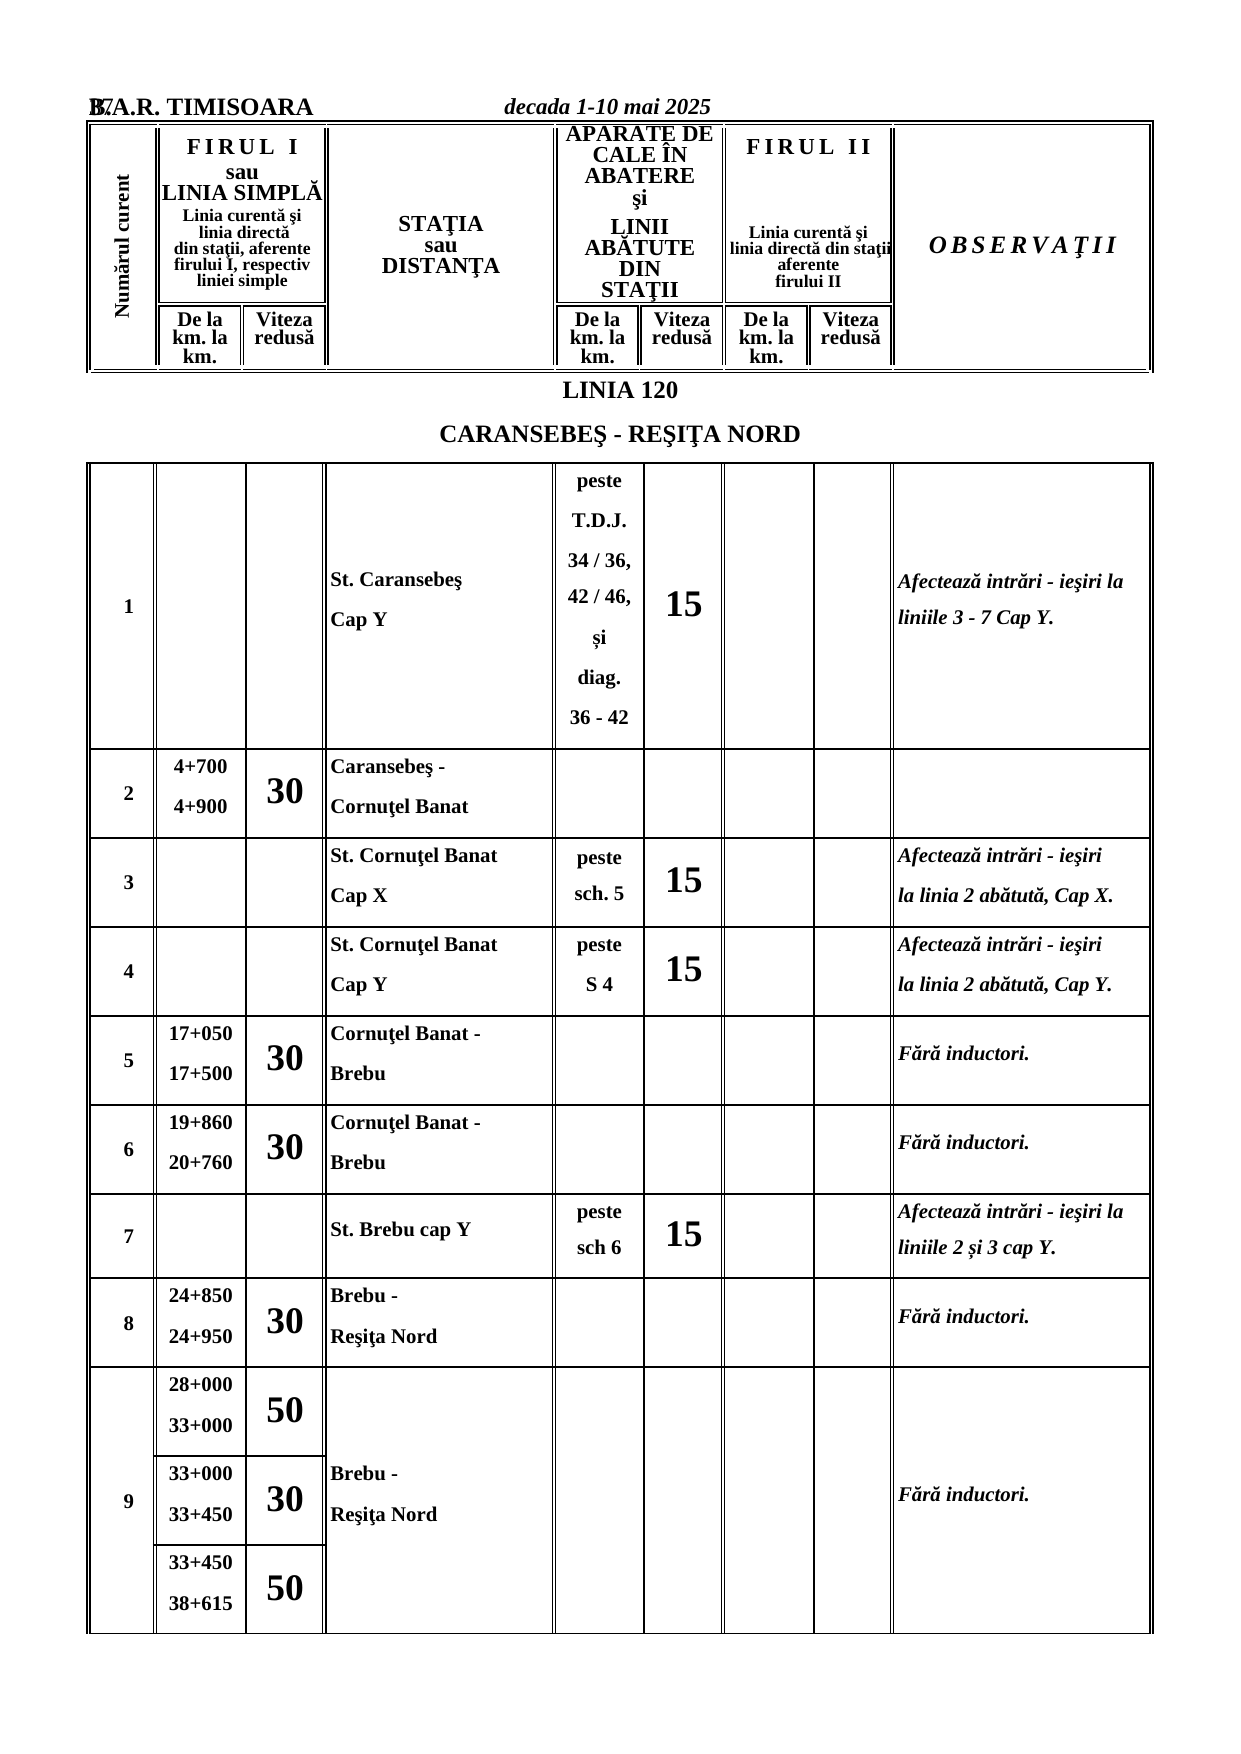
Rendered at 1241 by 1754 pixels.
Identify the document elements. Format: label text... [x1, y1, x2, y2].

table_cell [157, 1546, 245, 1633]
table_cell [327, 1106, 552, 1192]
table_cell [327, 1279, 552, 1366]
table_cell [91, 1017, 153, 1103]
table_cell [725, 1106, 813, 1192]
subtitle CARANSEBEŞ - REŞIŢA NORD [89, 419, 1152, 447]
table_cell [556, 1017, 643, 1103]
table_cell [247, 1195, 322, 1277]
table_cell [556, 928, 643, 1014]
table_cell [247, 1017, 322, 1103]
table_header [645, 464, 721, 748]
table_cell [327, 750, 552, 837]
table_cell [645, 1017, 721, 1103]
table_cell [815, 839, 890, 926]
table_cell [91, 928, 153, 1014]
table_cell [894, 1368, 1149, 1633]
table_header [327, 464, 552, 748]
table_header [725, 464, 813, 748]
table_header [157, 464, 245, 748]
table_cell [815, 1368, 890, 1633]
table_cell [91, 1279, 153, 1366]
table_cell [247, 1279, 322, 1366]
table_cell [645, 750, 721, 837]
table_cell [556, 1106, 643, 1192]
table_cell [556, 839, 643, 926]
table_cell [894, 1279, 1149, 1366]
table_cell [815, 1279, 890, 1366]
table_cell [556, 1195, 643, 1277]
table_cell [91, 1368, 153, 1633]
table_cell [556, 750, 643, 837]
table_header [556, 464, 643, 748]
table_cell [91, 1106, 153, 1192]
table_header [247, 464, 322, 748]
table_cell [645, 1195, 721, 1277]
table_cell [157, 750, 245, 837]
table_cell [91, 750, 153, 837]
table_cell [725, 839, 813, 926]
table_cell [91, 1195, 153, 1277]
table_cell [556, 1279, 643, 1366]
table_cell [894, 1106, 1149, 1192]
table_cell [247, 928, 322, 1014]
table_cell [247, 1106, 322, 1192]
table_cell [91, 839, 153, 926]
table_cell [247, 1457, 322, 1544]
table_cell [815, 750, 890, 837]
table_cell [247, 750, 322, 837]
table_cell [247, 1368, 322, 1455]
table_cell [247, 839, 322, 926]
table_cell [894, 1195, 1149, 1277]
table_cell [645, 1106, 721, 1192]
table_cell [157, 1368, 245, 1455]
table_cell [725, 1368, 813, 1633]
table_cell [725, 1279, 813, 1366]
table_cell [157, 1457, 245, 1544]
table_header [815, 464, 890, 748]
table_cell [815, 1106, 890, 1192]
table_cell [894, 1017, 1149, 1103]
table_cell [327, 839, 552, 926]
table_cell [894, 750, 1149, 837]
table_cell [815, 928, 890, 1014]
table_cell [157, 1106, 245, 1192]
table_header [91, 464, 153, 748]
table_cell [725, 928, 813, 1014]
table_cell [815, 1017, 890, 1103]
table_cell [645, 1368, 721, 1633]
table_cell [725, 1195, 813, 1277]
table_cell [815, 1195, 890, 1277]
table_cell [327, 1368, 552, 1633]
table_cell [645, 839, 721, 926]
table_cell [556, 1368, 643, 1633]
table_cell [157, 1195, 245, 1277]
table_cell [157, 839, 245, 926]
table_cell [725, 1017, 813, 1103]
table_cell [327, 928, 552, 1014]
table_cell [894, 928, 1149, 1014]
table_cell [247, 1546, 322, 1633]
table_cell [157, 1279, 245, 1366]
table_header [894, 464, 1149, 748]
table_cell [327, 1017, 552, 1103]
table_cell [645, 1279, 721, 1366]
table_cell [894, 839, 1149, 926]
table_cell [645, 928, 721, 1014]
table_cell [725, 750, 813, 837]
subtitle LINIA 120 [89, 376, 1152, 404]
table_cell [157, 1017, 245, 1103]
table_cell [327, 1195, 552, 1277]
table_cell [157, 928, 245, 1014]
